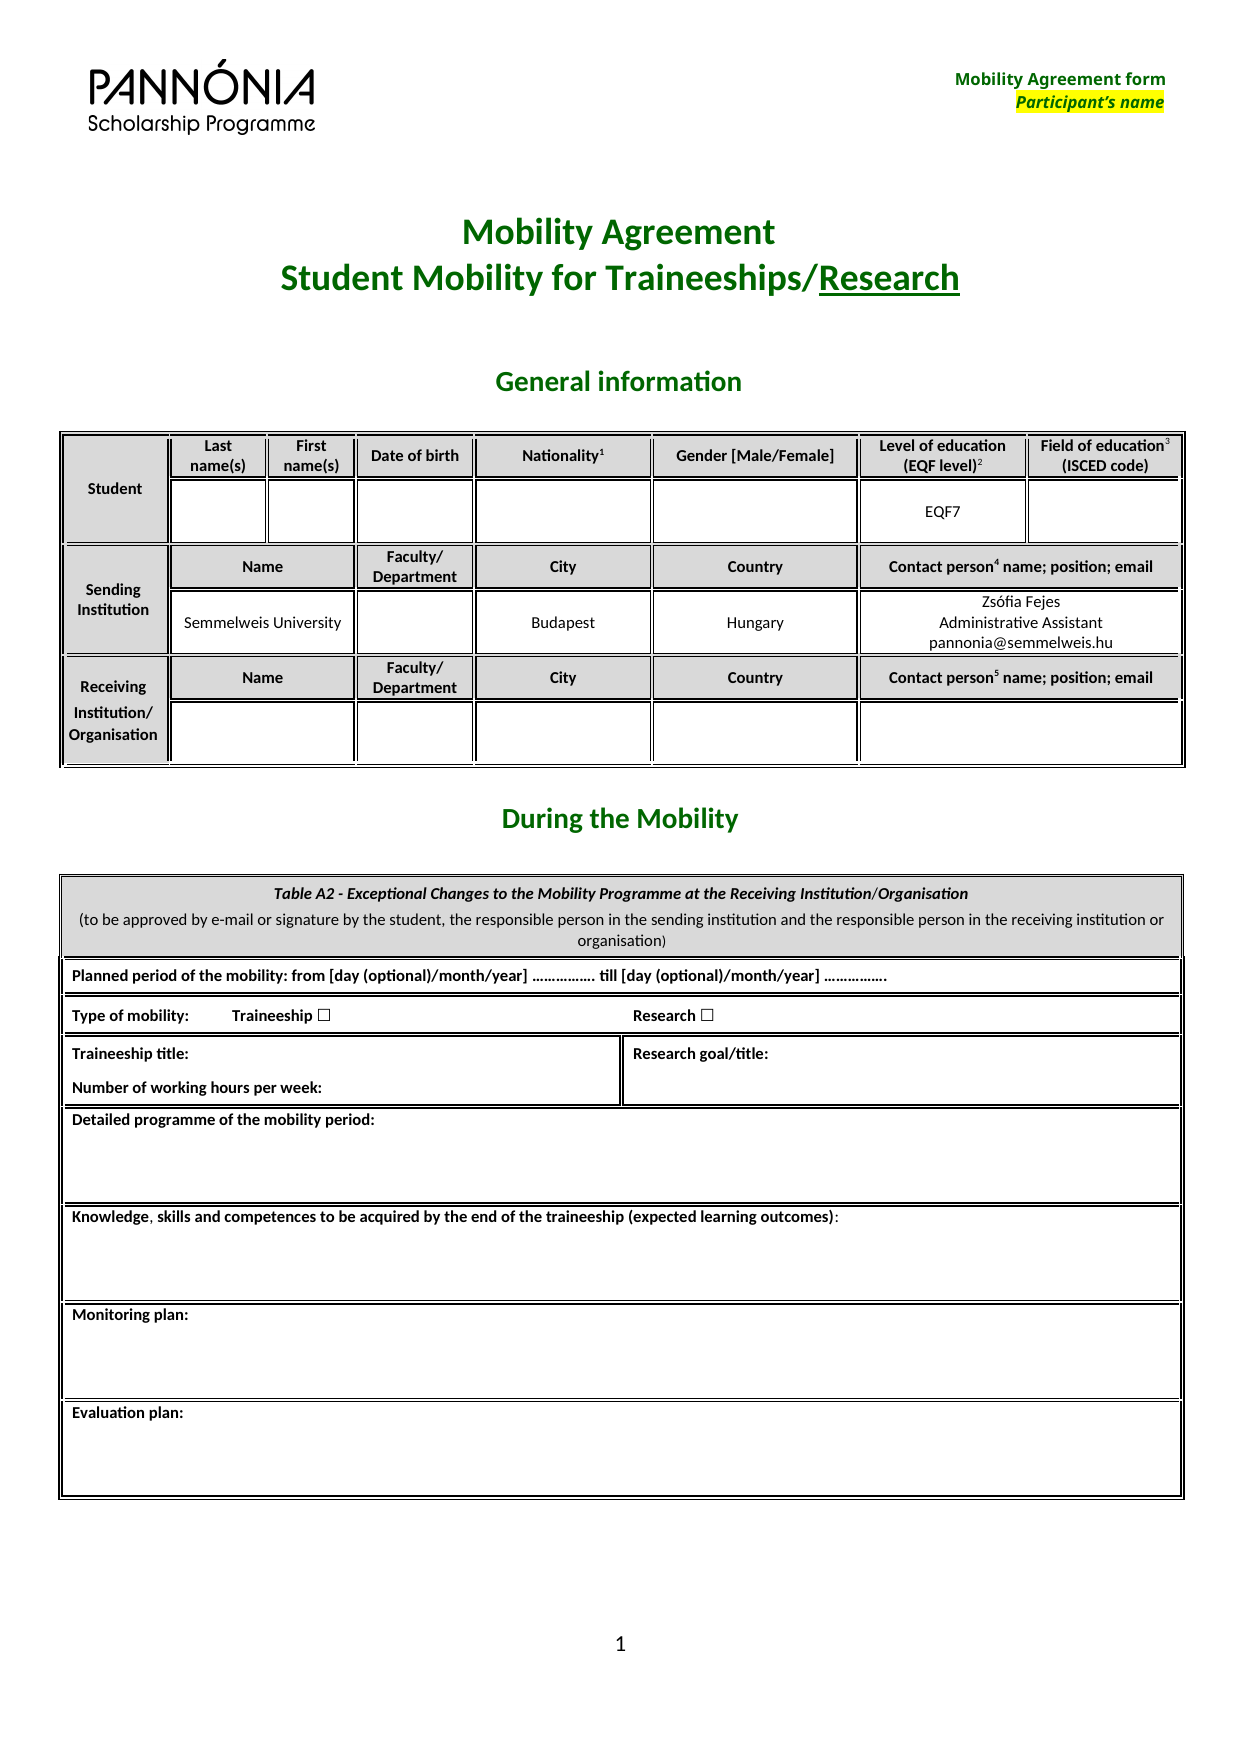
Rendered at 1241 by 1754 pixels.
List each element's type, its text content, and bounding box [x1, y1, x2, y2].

table_cell Number of working hours per week: [63, 1073, 619, 1104]
table_cell [172, 481, 265, 542]
picture [88, 59, 315, 135]
table_cell [1027, 476, 1183, 542]
table_cell Budapest [477, 592, 650, 653]
table_cell Hungary [654, 592, 856, 653]
table_cell Planned period of the mobility: from [day (optional)/month/year] ……………. till [day (optional)/month/year] ……………. [61, 956, 1181, 992]
table_cell [356, 698, 474, 763]
table_header Nationality [474, 432, 652, 476]
table_header Level of education (EQF level) [859, 432, 1027, 476]
table_cell Zsófia Fejes Administrative Assistant pannonia@semmelweis.hu [859, 587, 1183, 653]
table_cell [654, 481, 856, 542]
table_cell Receiving Institution/ Organisation [61, 653, 169, 763]
text During the Mobility [59, 800, 1181, 836]
table_cell EQF7 [861, 481, 1025, 542]
table_cell [474, 698, 652, 763]
table_cell Faculty/ Department [358, 546, 472, 587]
table_header Table A2 - Exceptional Changes to the Mobility Programme at the Receiving Institution/Organisation (to be approved by e-mail or signature by the student, the responsible person in the sending institution and the responsible person in the receiving institution or organisation) [62, 877, 1181, 956]
table_cell Semmelweis University [172, 592, 353, 653]
table_cell Faculty/ Department [358, 657, 472, 698]
table_cell Name [172, 657, 353, 698]
table_cell City [477, 546, 650, 587]
table_cell [358, 481, 472, 542]
table_cell Research goal/title: [622, 1032, 1183, 1104]
table_cell Contact person name; position; email [859, 542, 1183, 587]
table_header Gender [Male/Female] [652, 432, 859, 476]
text Mobility Agreement [59, 208, 1178, 254]
table_header Last name(s) [169, 432, 267, 476]
table_cell Sending Institution [61, 542, 169, 653]
table_header Field of education (ISCED code) [1027, 435, 1181, 476]
table_cell Type of mobility: Traineeship ☐ Research ☐ [61, 992, 1183, 1032]
table_cell Detailed programme of the mobility period: [61, 1104, 1183, 1202]
table_cell [859, 698, 1183, 763]
table_header Student [64, 436, 169, 542]
table_cell Country [654, 546, 856, 587]
table_cell Contact person name; position; email [859, 653, 1183, 698]
table_cell Country [654, 657, 856, 698]
text Student Mobility for Traineeships/Research [59, 254, 1181, 300]
table_cell Evaluation plan: [61, 1398, 1183, 1495]
table_cell Monitoring plan: [61, 1300, 1183, 1398]
table_cell [169, 698, 356, 763]
table_header Date of birth [356, 432, 474, 476]
table_cell Name [172, 546, 353, 587]
table_cell [652, 698, 859, 763]
text General information [59, 363, 1178, 398]
table_cell City [477, 657, 650, 698]
table_header First name(s) [267, 432, 356, 476]
table_cell Traineeship title: [61, 1032, 622, 1073]
table_cell [269, 481, 353, 542]
table_cell [358, 592, 472, 653]
table_cell Knowledge, skills and competences to be acquired by the end of the traineeship (expected learning outcomes): [61, 1202, 1183, 1300]
table_cell [477, 481, 650, 542]
